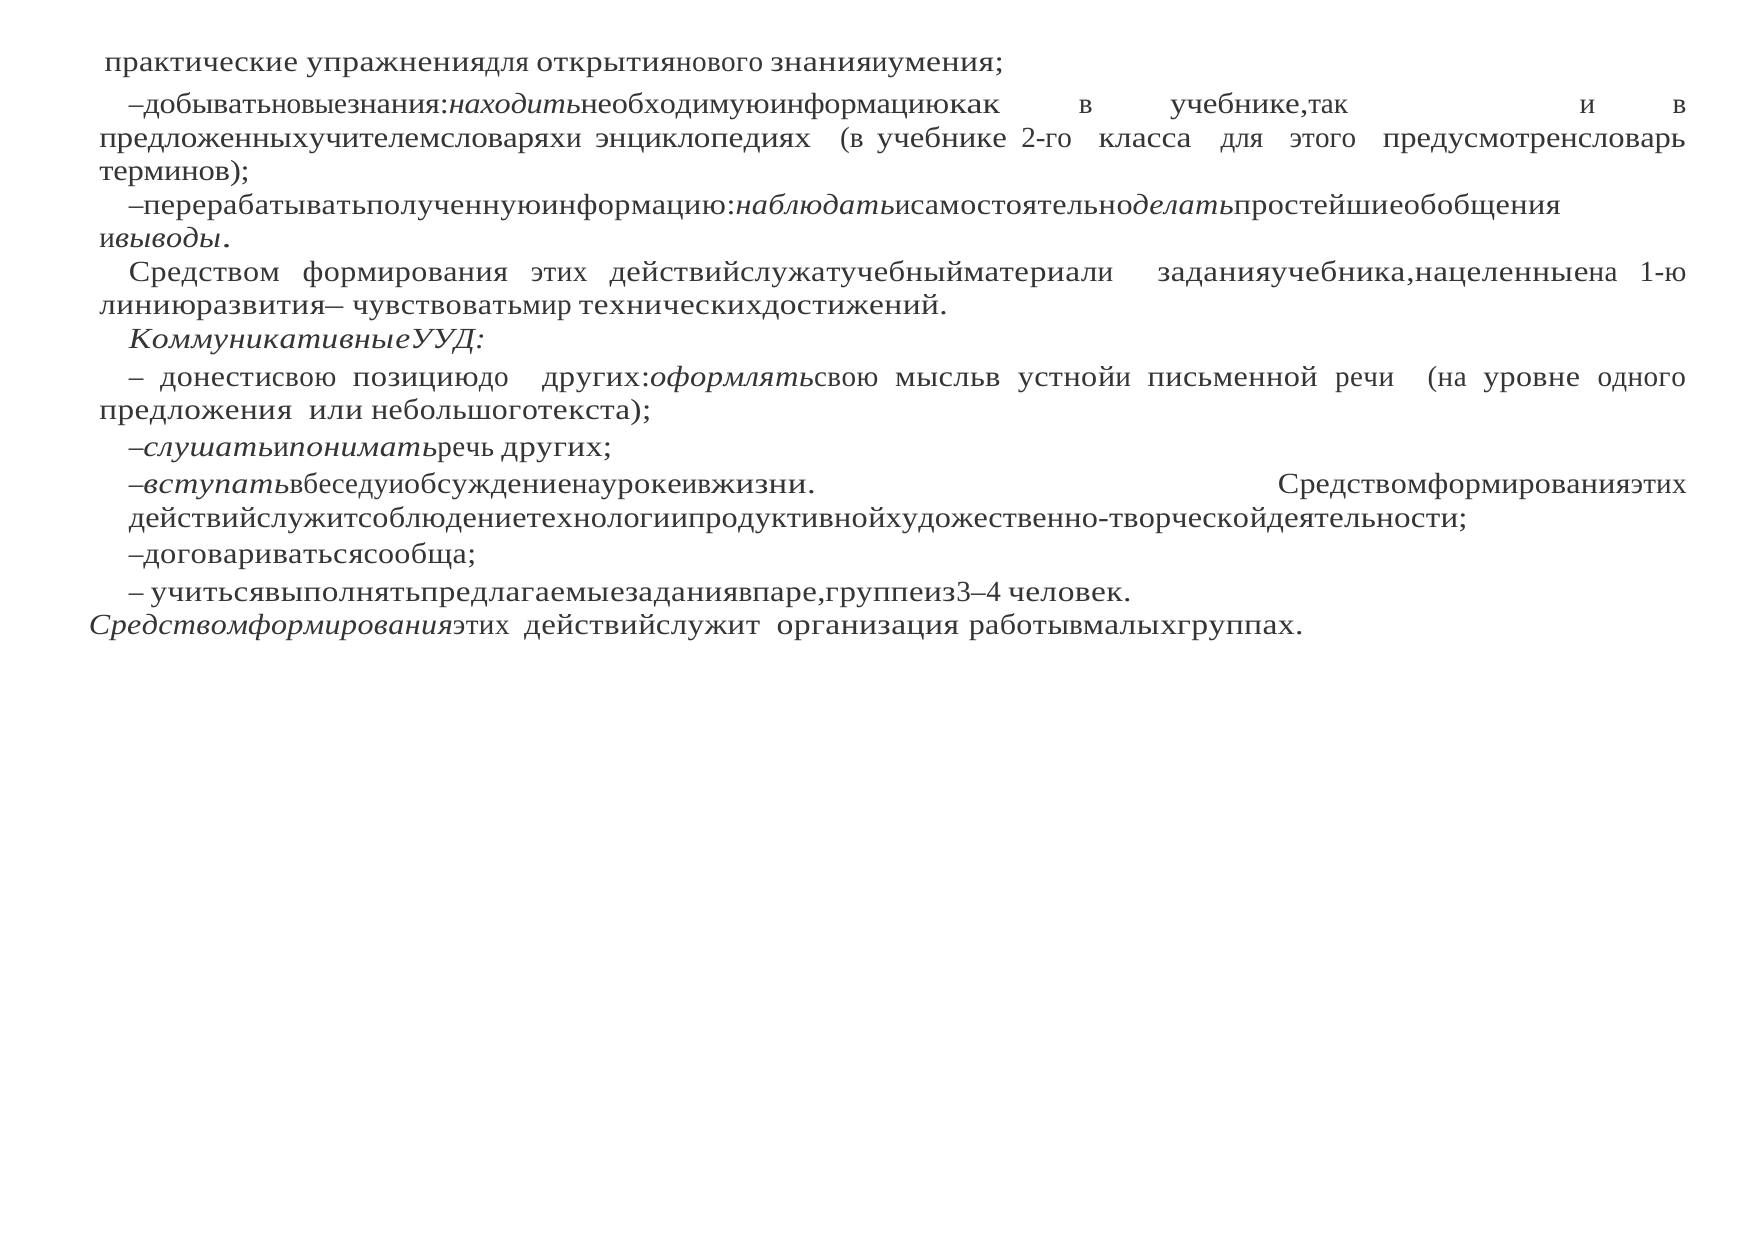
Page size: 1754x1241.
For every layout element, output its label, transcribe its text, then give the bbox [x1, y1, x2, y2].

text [104, 44, 1689, 78]
text – донестисвою позициюдо других:оформлятьсвою мысльв устнойи письменной речи (на уровне одного предложения или небольшоготекста); [99, 359, 1686, 426]
text –добыватьновыезнания:находитьнеобходимуюинформациюкак в учебнике,так и в предложенныхучителемсловаряхи энциклопедиях (в учебнике 2-го класса для этого предусмотренсловарь терминов); [99, 86, 1686, 187]
text –вступатьвбеседуиобсуждениенаурокеивжизни. Средствомформированияэтих действийслужитсоблюдениетехнологиипродуктивнойхудожественно-творческойдеятельности; [128, 466, 1686, 533]
text КоммуникативныеУУД: [129, 321, 1698, 354]
text Средствомформированияэтих действийслужит организация работывмалыхгруппах. [89, 607, 1698, 641]
text –перерабатыватьполученнуюинформацию:наблюдатьисамостоятельноделатьпростейшиеобобщения ивыводы. [99, 187, 1686, 254]
text – учитьсявыполнятьпредлагаемыезаданиявпаре,группеиз3–4 человек. [128, 574, 1698, 607]
text –слушатьипониматьречь других; [128, 429, 1698, 463]
text –договариватьсясообща; [128, 537, 1698, 570]
text Средством формирования этих действийслужатучебныйматериали заданияучебника,нацеленныена 1-ю линиюразвития– чувствоватьмир техническихдостижений. [99, 254, 1686, 321]
